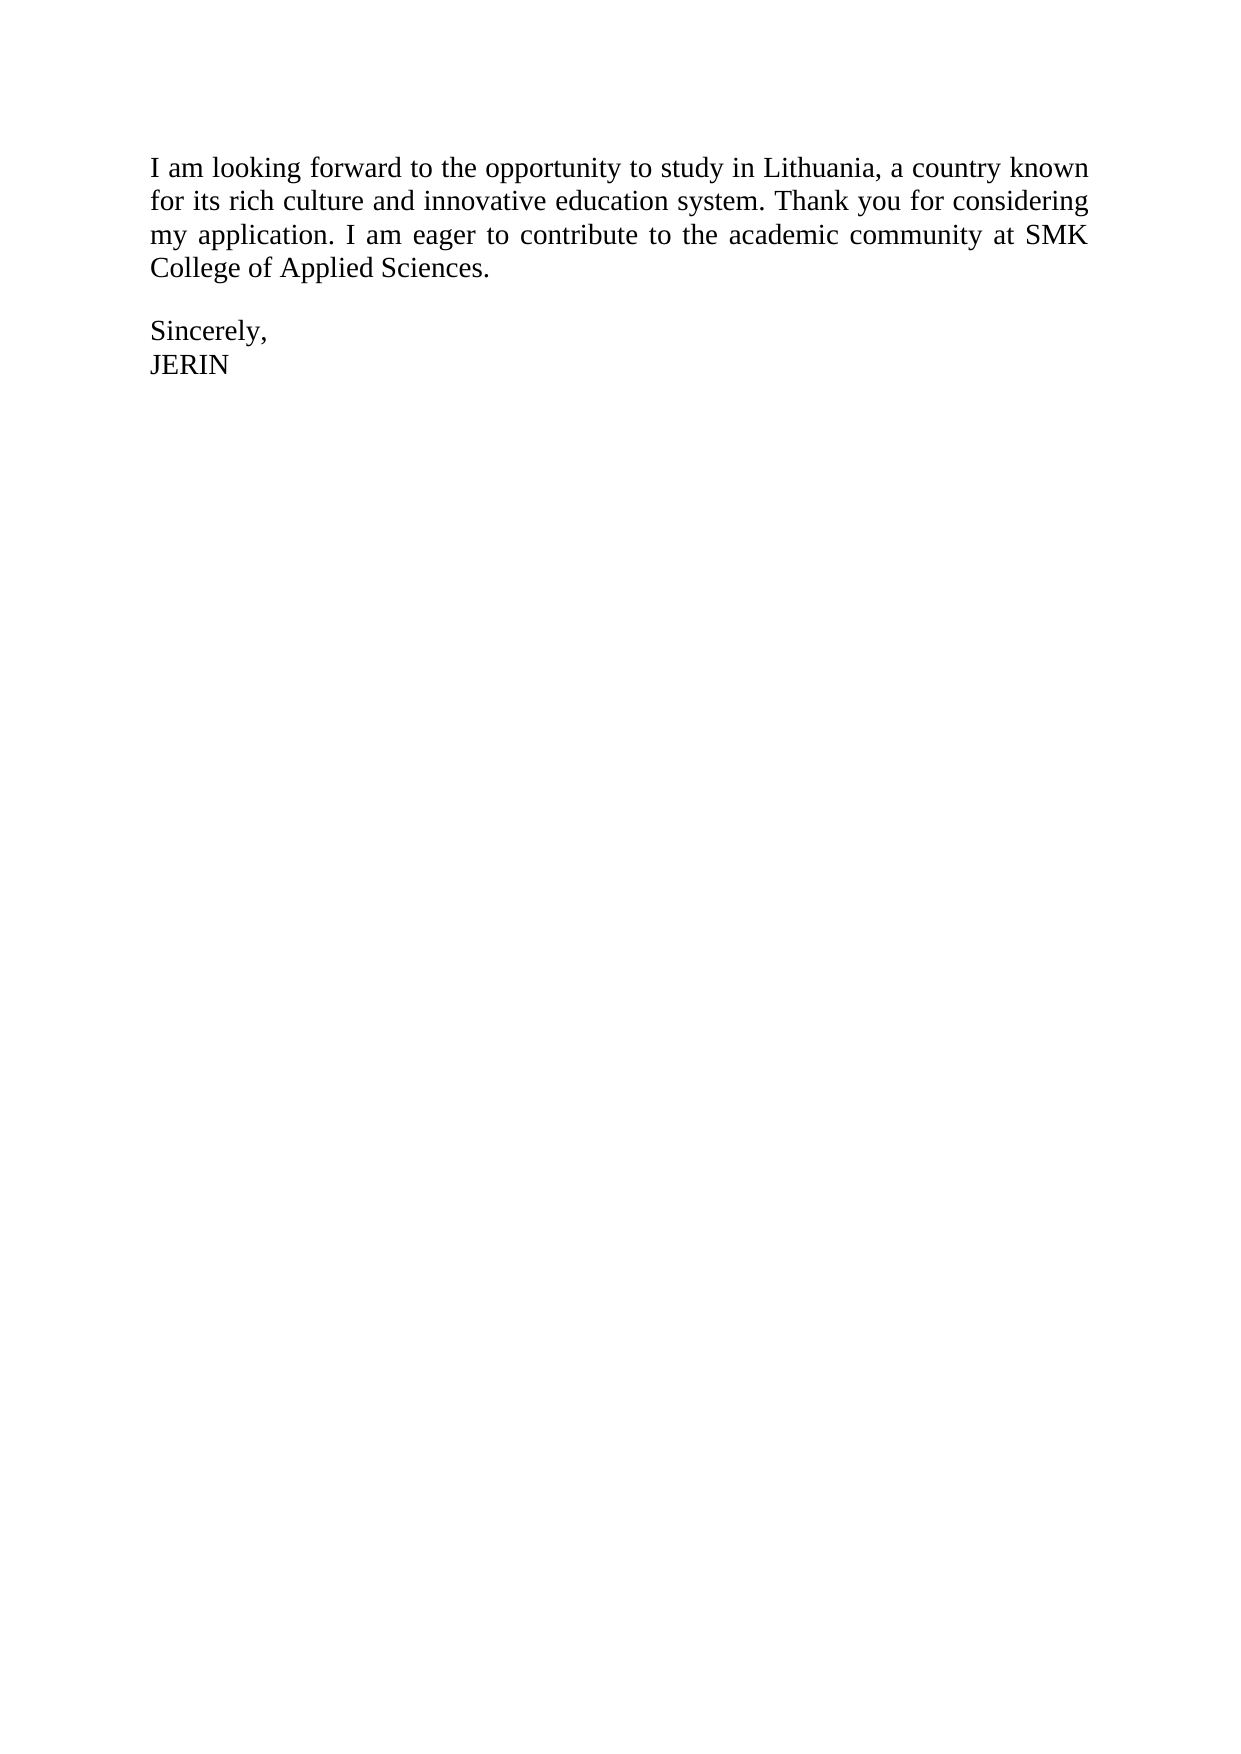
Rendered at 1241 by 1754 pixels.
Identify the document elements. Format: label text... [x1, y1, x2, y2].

text I am looking forward to the opportunity to study in Lithuania, a country known for its rich culture and innovative education system. Thank you for considering my application. I am eager to contribute to the academic community at SMK College of Applied Sciences. [150, 150, 1090, 284]
text Sincerely, JERIN [150, 313, 1090, 380]
